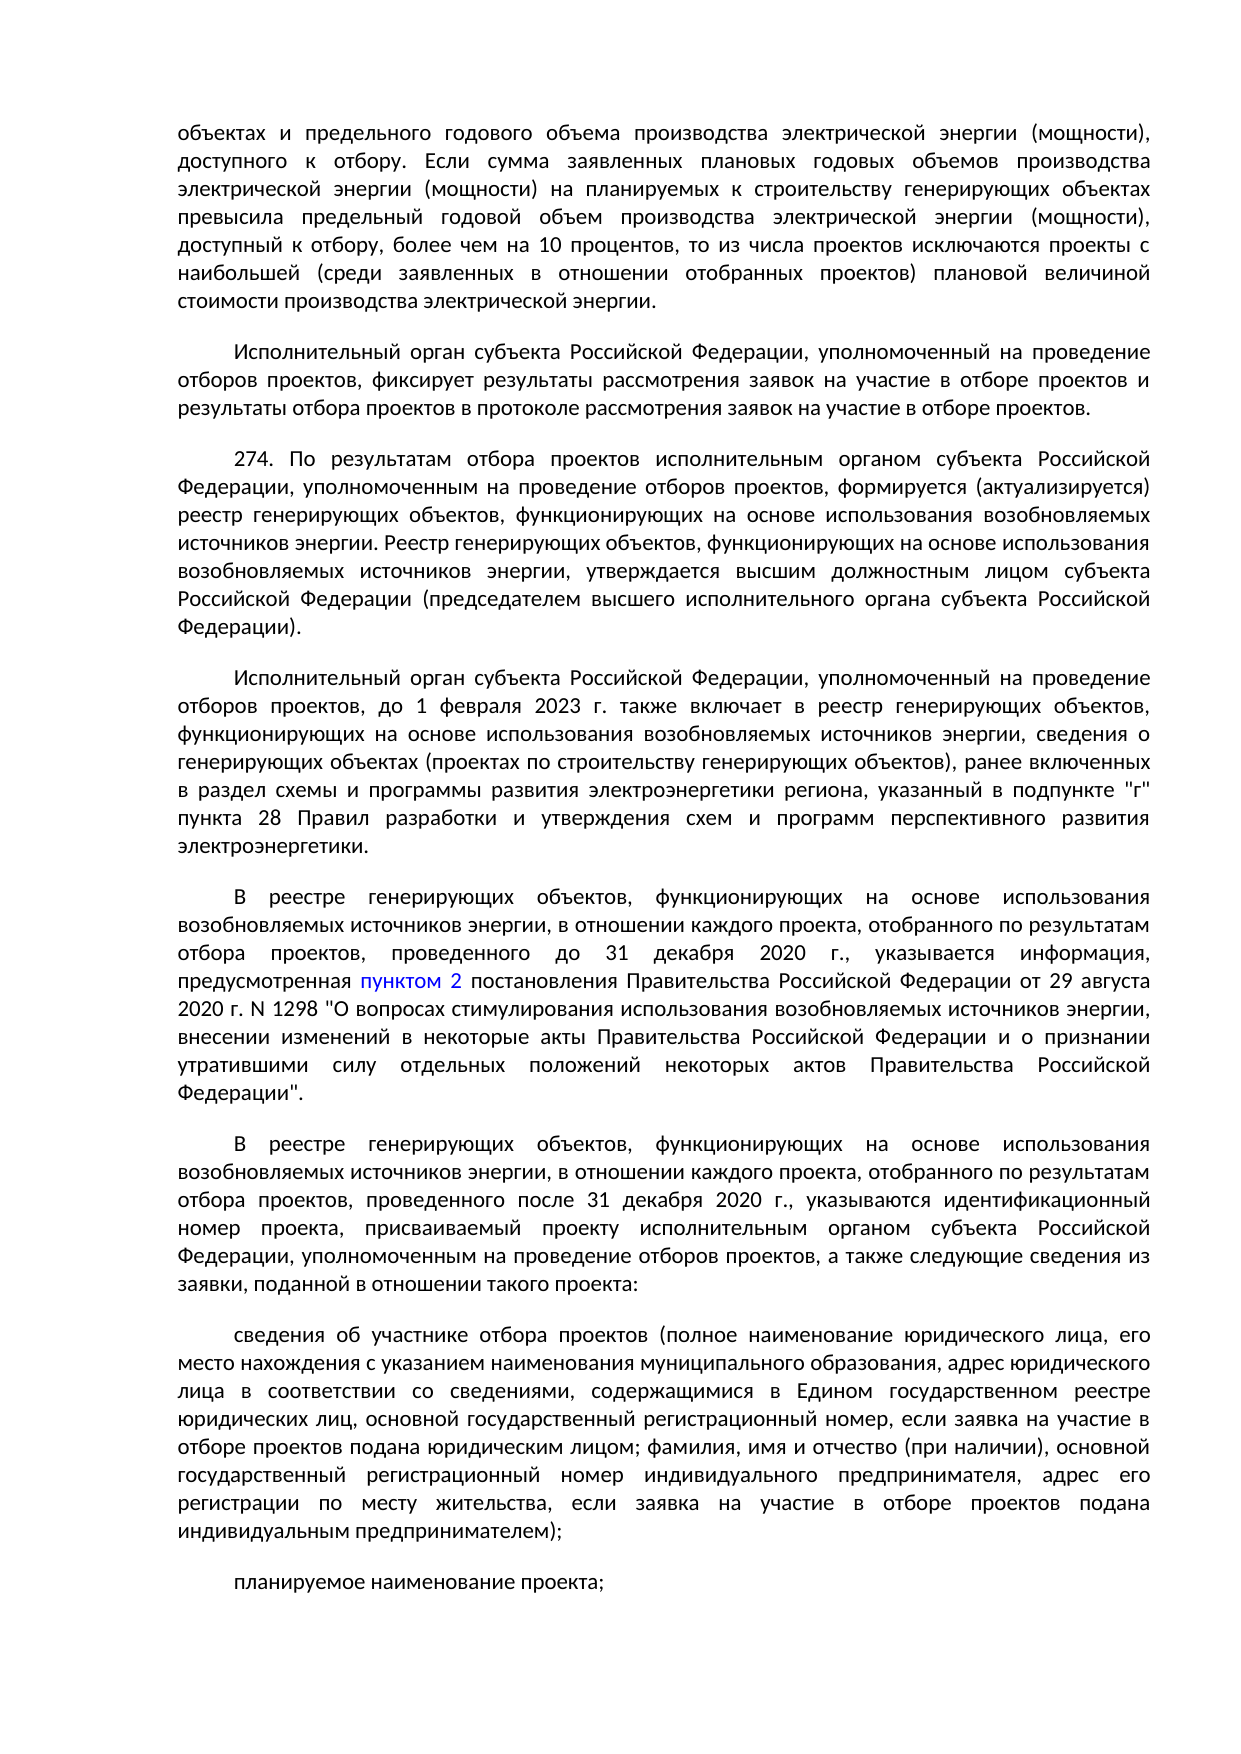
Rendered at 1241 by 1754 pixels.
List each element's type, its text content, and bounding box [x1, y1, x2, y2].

text 274. По результатам отбора проектов исполнительным органом субъекта Российской Федерации, уполномоченным на проведение отборов проектов, формируется (актуализируется) реестр генерирующих объектов, функционирующих на основе использования возобновляемых источников энергии. Реестр генерирующих объектов, функционирующих на основе использования возобновляемых источников энергии, утверждается высшим должностным лицом субъекта Российской Федерации (председателем высшего исполнительного органа субъекта Российской Федерации). [177, 444, 1152, 640]
text Исполнительный орган субъекта Российской Федерации, уполномоченный на проведение отборов проектов, до 1 февраля 2023 г. также включает в реестр генерирующих объектов, функционирующих на основе использования возобновляемых источников энергии, сведения о генерирующих объектах (проектах по строительству генерирующих объектов), ранее включенных в раздел схемы и программы развития электроэнергетики региона, указанный в подпункте "г" пункта 28 Правил разработки и утверждения схем и программ перспективного развития электроэнергетики. [177, 663, 1152, 859]
text В реестре генерирующих объектов, функционирующих на основе использования возобновляемых источников энергии, в отношении каждого проекта, отобранного по результатам отбора проектов, проведенного после 31 декабря 2020 г., указываются идентификационный номер проекта, присваиваемый проекту исполнительным органом субъекта Российской Федерации, уполномоченным на проведение отборов проектов, а также следующие сведения из заявки, поданной в отношении такого проекта: [177, 1129, 1152, 1297]
text планируемое наименование проекта; [177, 1567, 1152, 1596]
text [177, 118, 1152, 314]
text сведения об участнике отбора проектов (полное наименование юридического лица, его место нахождения с указанием наименования муниципального образования, адрес юридического лица в соответствии со сведениями, содержащимися в Едином государственном реестре юридических лиц, основной государственный регистрационный номер, если заявка на участие в отборе проектов подана юридическим лицом; фамилия, имя и отчество (при наличии), основной государственный регистрационный номер индивидуального предпринимателя, адрес его регистрации по месту жительства, если заявка на участие в отборе проектов подана индивидуальным предпринимателем); [177, 1320, 1152, 1544]
text Исполнительный орган субъекта Российской Федерации, уполномоченный на проведение отборов проектов, фиксирует результаты рассмотрения заявок на участие в отборе проектов и результаты отбора проектов в протоколе рассмотрения заявок на участие в отборе проектов. [177, 337, 1152, 421]
text В реестре генерирующих объектов, функционирующих на основе использования возобновляемых источников энергии, в отношении каждого проекта, отобранного по результатам отбора проектов, проведенного до 31 декабря 2020 г., указывается информация, предусмотренная пунктом 2 постановления Правительства Российской Федерации от 29 августа 2020 г. N 1298 "О вопросах стимулирования использования возобновляемых источников энергии, внесении изменений в некоторые акты Правительства Российской Федерации и о признании утратившими силу отдельных положений некоторых актов Правительства Российской Федерации". [177, 882, 1152, 1106]
